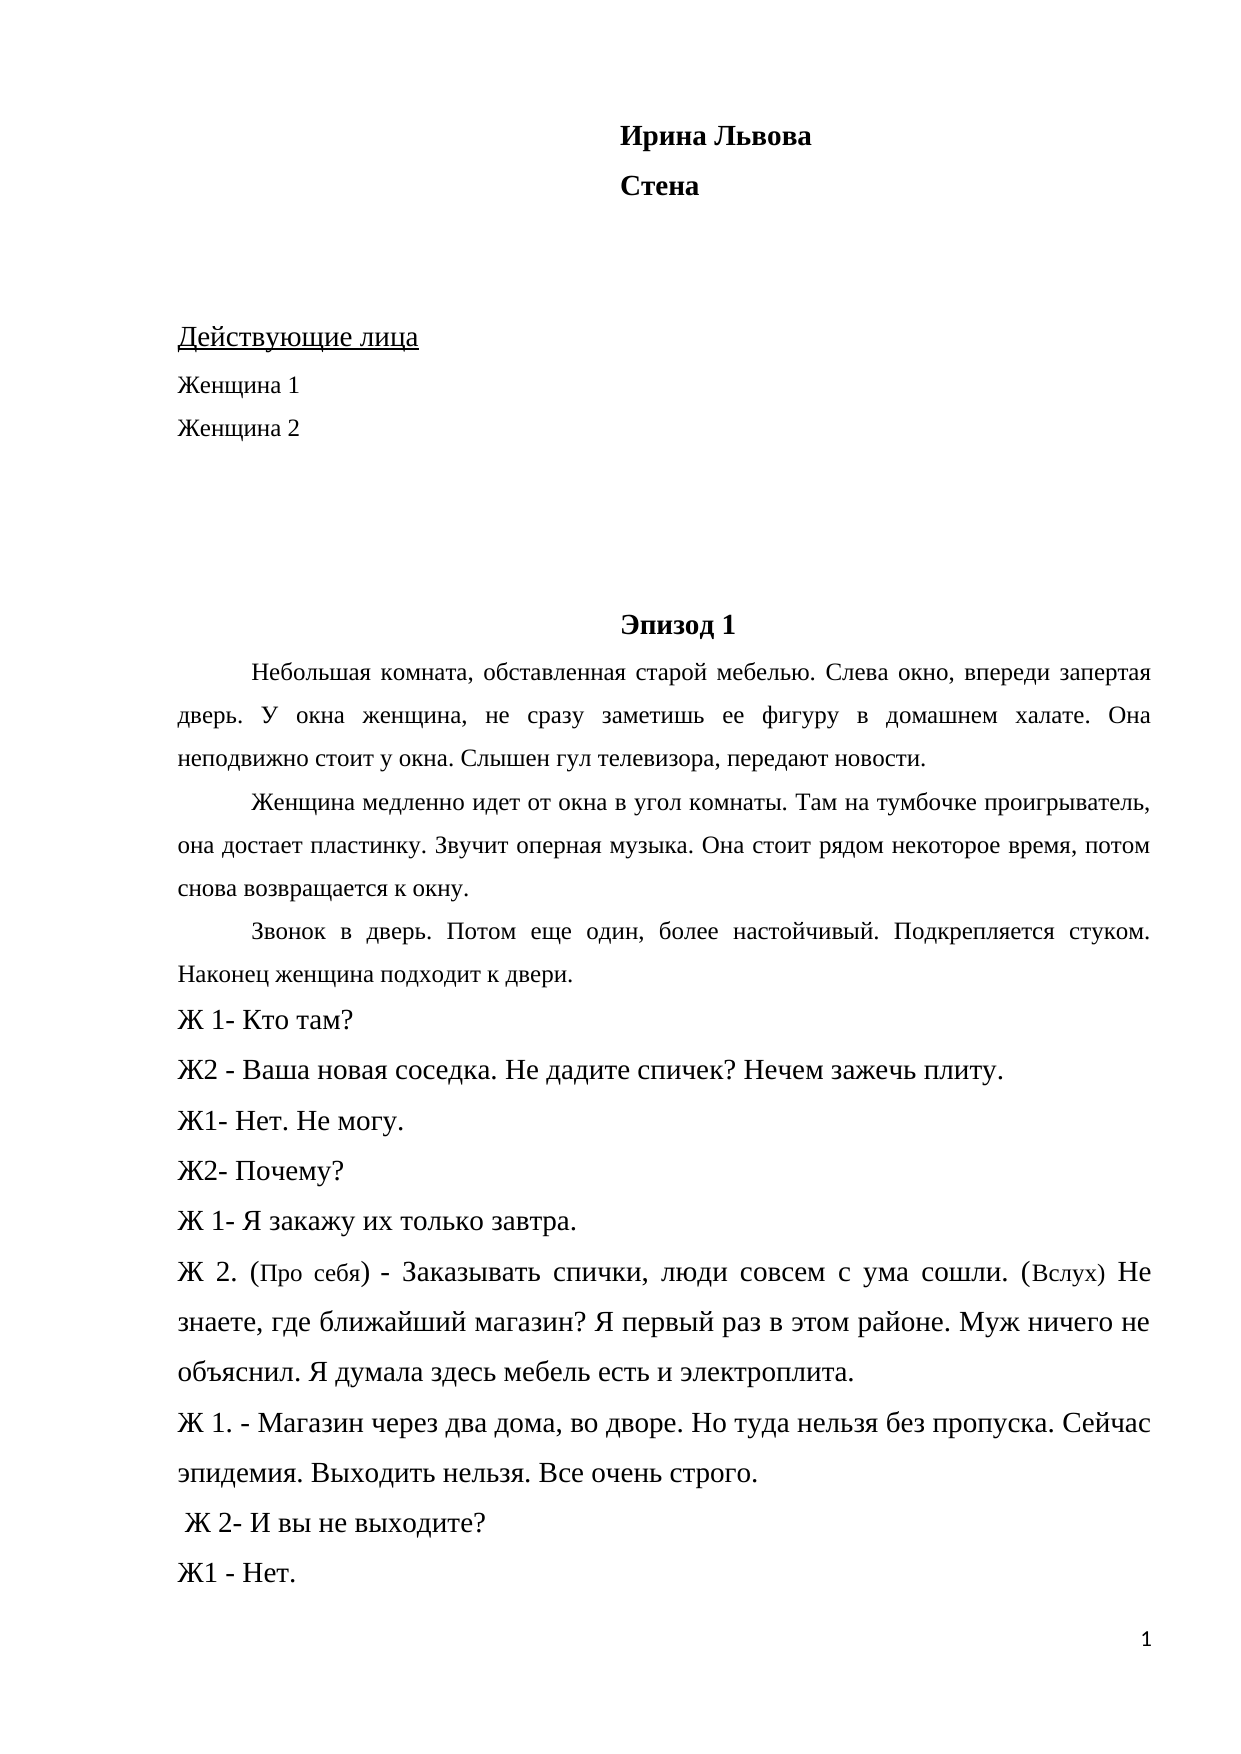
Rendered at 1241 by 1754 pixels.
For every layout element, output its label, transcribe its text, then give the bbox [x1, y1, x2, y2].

text Эпизод 1 [546, 607, 1152, 640]
text Ж 1- Кто там? [162, 1002, 1152, 1036]
text Ж 1. - Магазин через два дома, во дворе. Но туда нельзя без пропуска. Сейчас эпидемия. Выходить нельзя. Все очень строго. [177, 1405, 1152, 1488]
text Ж1- Нет. Не могу. [162, 1103, 1152, 1136]
text Женщина медленно идет от окна в угол комнаты. Там на тумбочке проигрыватель, она достает пластинку. Звучит оперная музыка. Она стоит рядом некоторое время, потом снова возвращается к окну. [177, 787, 1152, 902]
text Небольшая комната, обставленная старой мебелью. Слева окно, впереди запертая дверь. У окна женщина, не сразу заметишь ее фигуру в домашнем халате. Она неподвижно стоит у окна. Слышен гул телевизора, передают новости. [177, 657, 1152, 772]
text Звонок в дверь. Потом еще один, более настойчивый. Подкрепляется стуком. Наконец женщина подходит к двери. [177, 916, 1152, 988]
text Действующие лица [177, 319, 1152, 353]
text Ж2- Почему? [162, 1153, 1152, 1187]
text Ж2 - Ваша новая соседка. Не дадите спичек? Нечем зажечь плиту. [162, 1052, 1152, 1086]
text Женщина 2 [177, 413, 1152, 442]
text Ирина Львова [546, 118, 1152, 152]
text Ж1 - Нет. [177, 1556, 1152, 1589]
text Ж 1- Я закажу их только завтра. [162, 1203, 1152, 1237]
text Ж 2. (Про себя) - Заказывать спички, люди совсем с ума сошли. (Вслух) Не знаете, где ближайший магазин? Я первый раз в этом районе. Муж ничего не объяснил. Я думала здесь мебель есть и электроплита. [177, 1254, 1152, 1388]
text Ж 2- И вы не выходите? [177, 1505, 1152, 1539]
text Стена [546, 168, 1152, 202]
text Женщина 1 [177, 370, 1152, 398]
